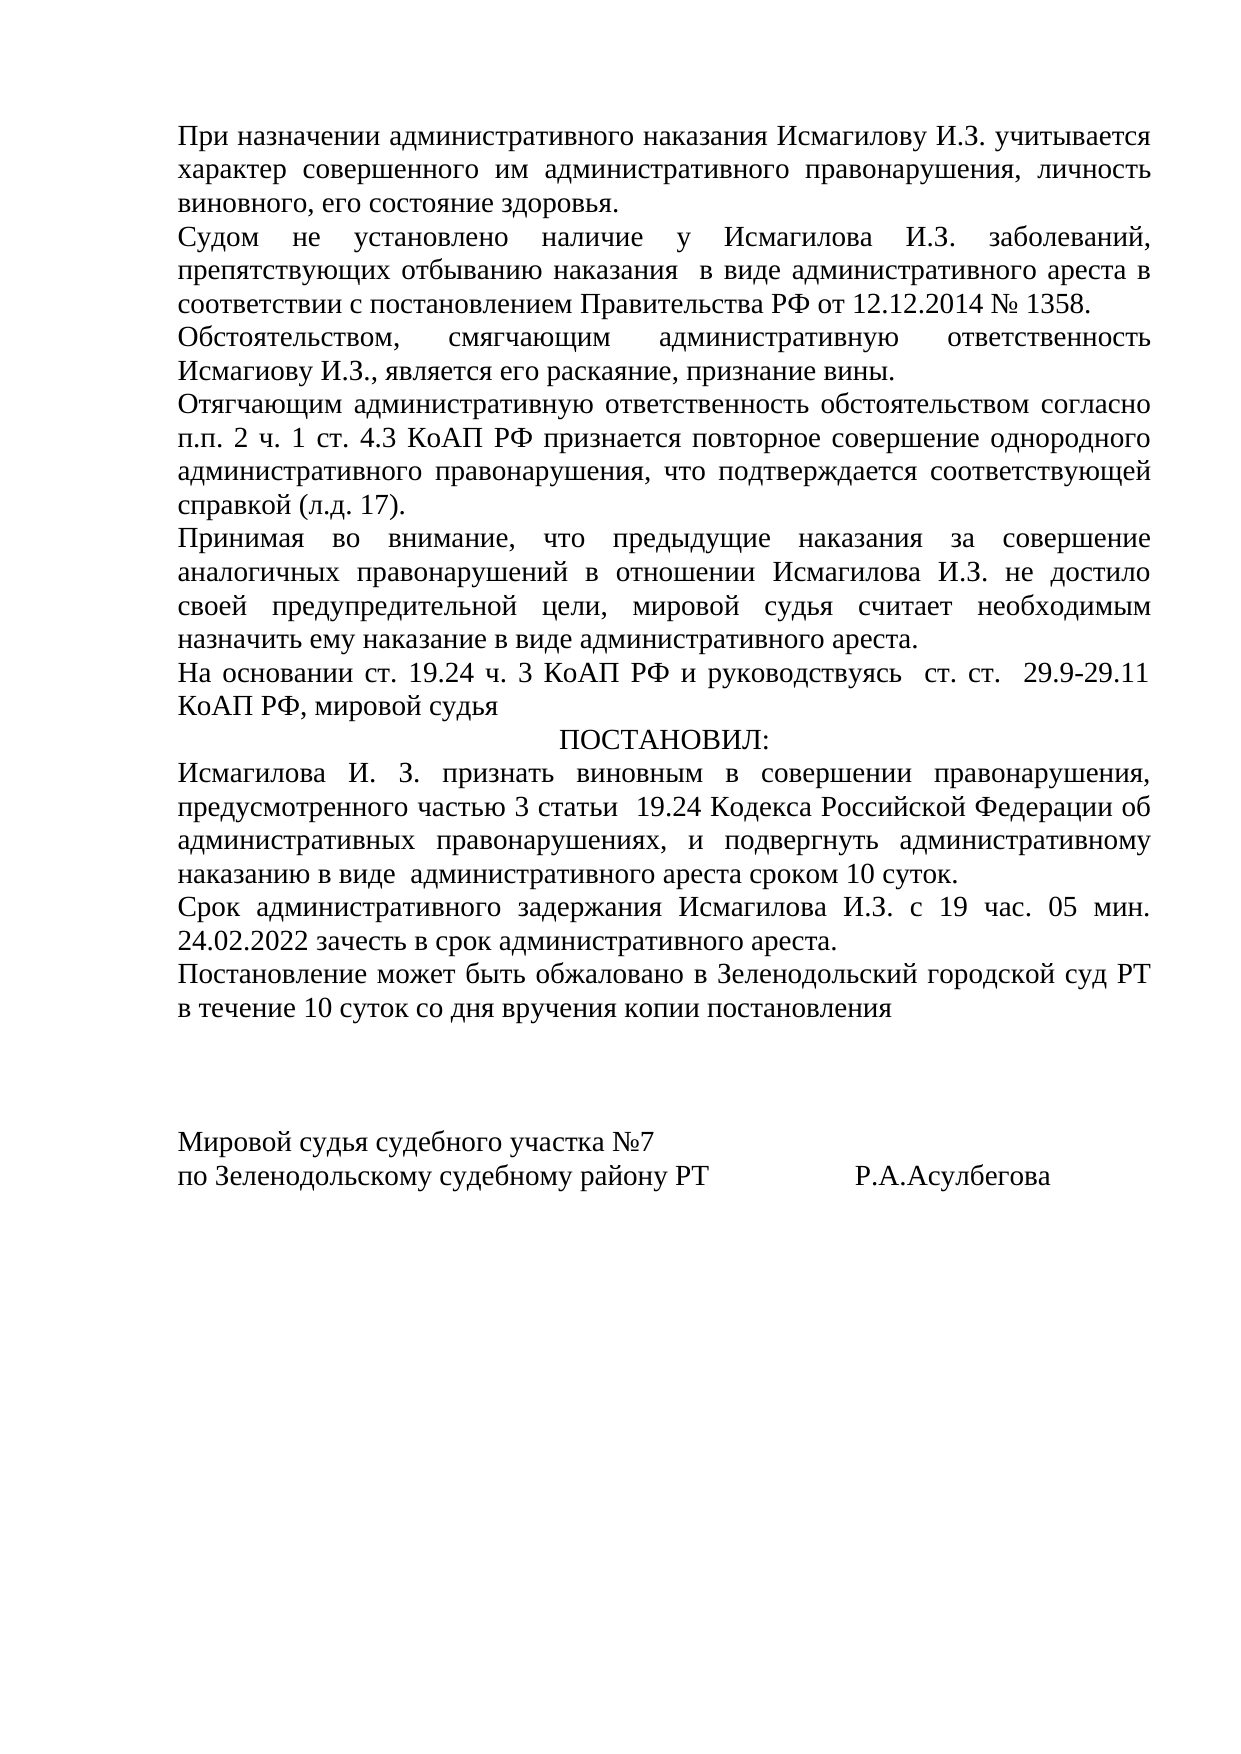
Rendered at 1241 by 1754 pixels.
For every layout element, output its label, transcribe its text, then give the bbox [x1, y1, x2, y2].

text Исмагилова И. З. признать виновным в совершении правонарушения, предусмотренного частью 3 статьи 19.24 Кодекса Российской Федерации об административных правонарушениях, и подвергнуть административному наказанию в виде административного ареста сроком 10 суток. [177, 755, 1152, 889]
text Мировой судья судебного участка №7 [177, 1124, 1152, 1158]
text На основании ст. 19.24 ч. 3 КоАП РФ и руководствуясь ст. ст. 29.9-29.11 КоАП РФ, мировой судья [177, 655, 1152, 722]
text ПОСТАНОВИЛ: [177, 722, 1152, 755]
text Срок административного задержания Исмагилова И.З. с 19 час. 05 мин. 24.02.2022 зачесть в срок административного ареста. [177, 889, 1152, 957]
text Судом не установлено наличие у Исмагилова И.З. заболеваний, препятствующих отбыванию наказания в виде административного ареста в соответствии с постановлением Правительства РФ от 12.12.2014 № 1358. [177, 219, 1152, 319]
text Постановление может быть обжаловано в Зеленодольский городской суд РТ в течение 10 суток со дня вручения копии постановления [177, 957, 1152, 1024]
text Обстоятельством, смягчающим административную ответственность Исмагиову И.З., является его раскаяние, признание вины. [177, 319, 1152, 386]
text Отягчающим административную ответственность обстоятельством согласно п.п. 2 ч. 1 ст. 4.3 КоАП РФ признается повторное совершение однородного административного правонарушения, что подтверждается соответствующей справкой (л.д. 17). [177, 386, 1152, 521]
text по Зеленодольскому судебному району РТ Р.А.Асулбегова [177, 1158, 1152, 1191]
text При назначении административного наказания Исмагилову И.З. учитывается характер совершенного им административного правонарушения, личность виновного, его состояние здоровья. [177, 118, 1152, 219]
text Принимая во внимание, что предыдущие наказания за совершение аналогичных правонарушений в отношении Исмагилова И.З. не достило своей предупредительной цели, мировой судья считает необходимым назначить ему наказание в виде административного ареста. [177, 521, 1152, 655]
